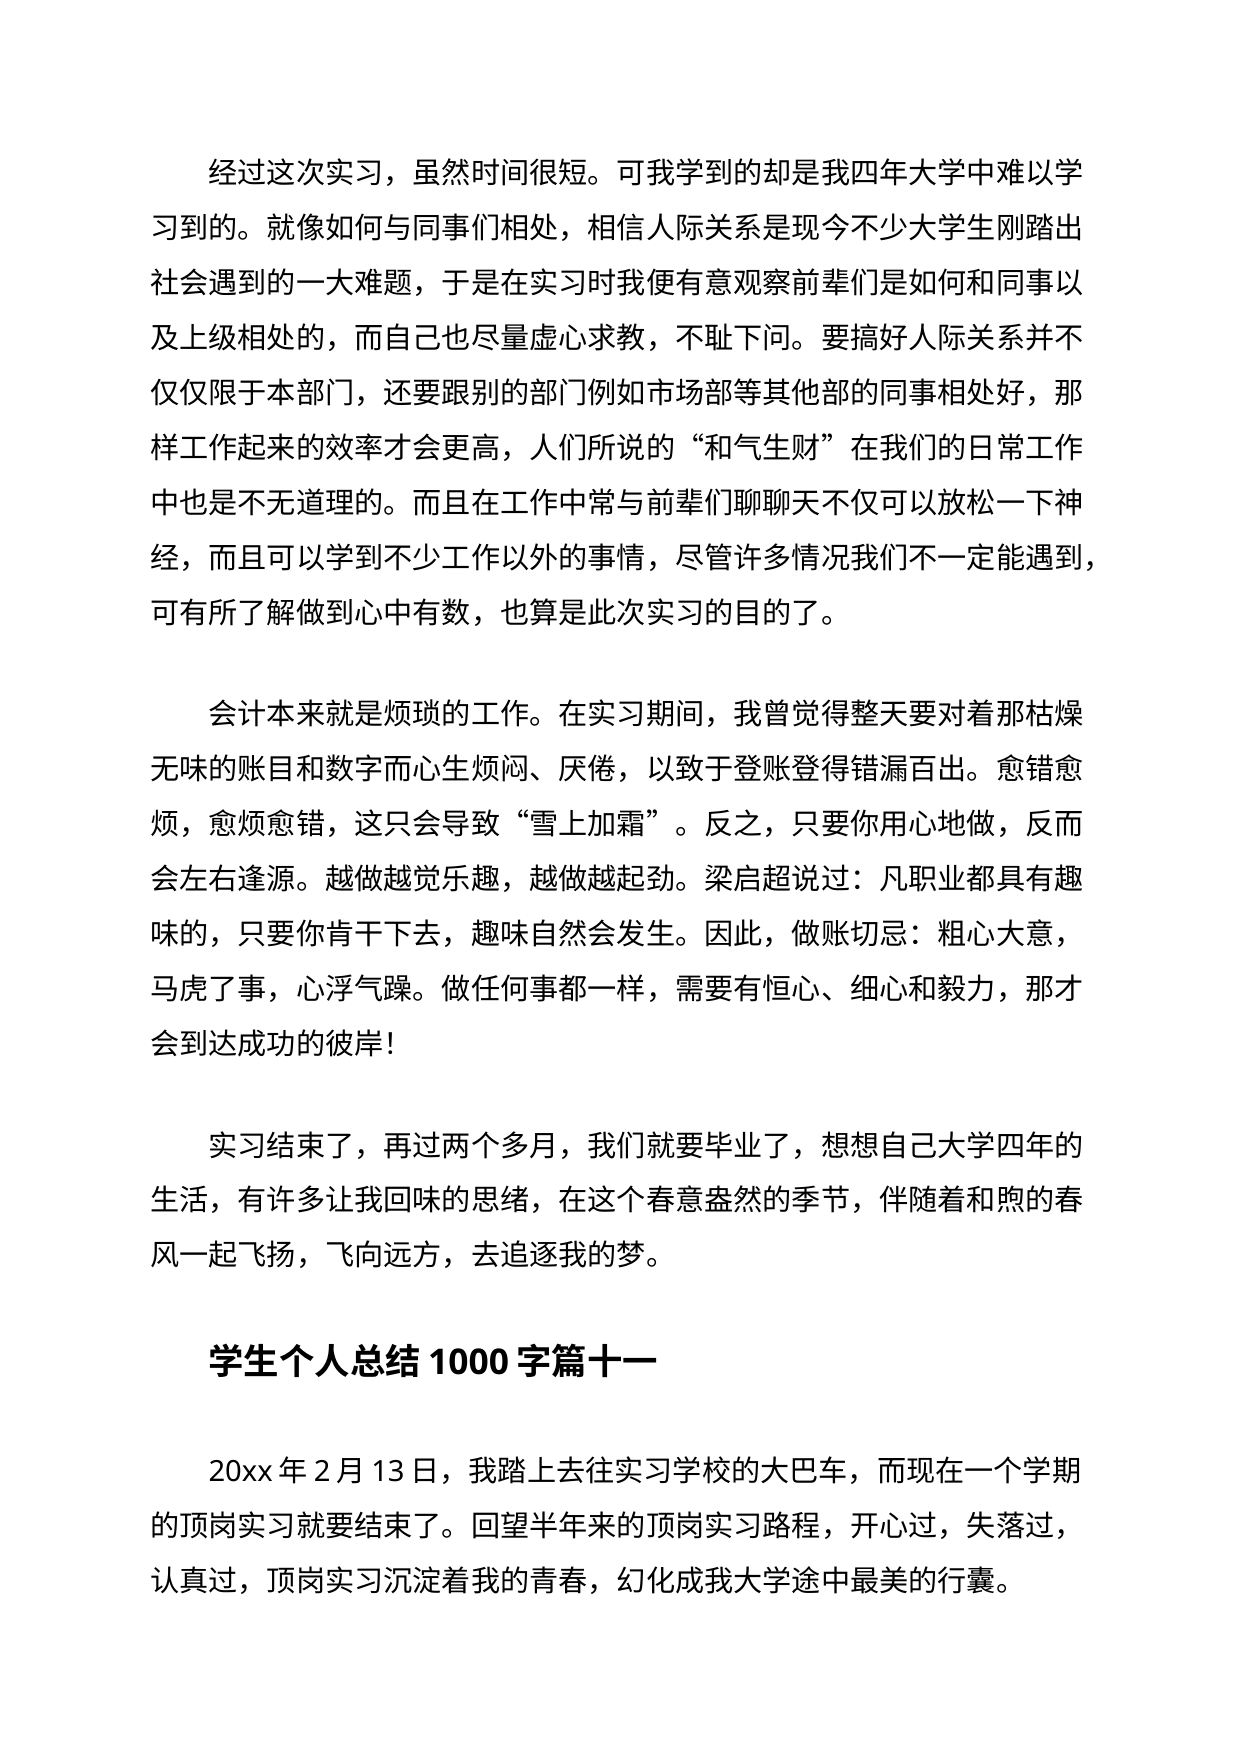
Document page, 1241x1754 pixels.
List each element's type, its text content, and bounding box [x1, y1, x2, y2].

text 实习结束了，再过两个多月，我们就要毕业了，想想自己大学四年的生活，有许多让我回味的思绪，在这个春意盎然的季节，伴随着和煦的春风一起飞扬，飞向远方，去追逐我的梦。 [150, 1122, 1090, 1274]
text 会计本来就是烦琐的工作。在实习期间，我曾觉得整天要对着那枯燥无味的账目和数字而心生烦闷、厌倦，以致于登账登得错漏百出。愈错愈烦，愈烦愈错，这只会导致“雪上加霜”。反之，只要你用心地做，反而会左右逢源。越做越觉乐趣，越做越起劲。梁启超说过：凡职业都具有趣味的，只要你肯干下去，趣味自然会发生。因此，做账切忌：粗心大意，马虎了事，心浮气躁。做任何事都一样，需要有恒心、细心和毅力，那才会到达成功的彼岸！ [150, 691, 1090, 1063]
text 学生个人总结1000字篇十一 [150, 1334, 1090, 1385]
text 经过这次实习，虽然时间很短。可我学到的却是我四年大学中难以学习到的。就像如何与同事们相处，相信人际关系是现今不少大学生刚踏出社会遇到的一大难题，于是在实习时我便有意观察前辈们是如何和同事以及上级相处的，而自己也尽量虚心求教，不耻下问。要搞好人际关系并不仅仅限于本部门，还要跟别的部门例如市场部等其他部的同事相处好，那样工作起来的效率才会更高，人们所说的“和气生财”在我们的日常工作中也是不无道理的。而且在工作中常与前辈们聊聊天不仅可以放松一下神经，而且可以学到不少工作以外的事情，尽管许多情况我们不一定能遇到，可有所了解做到心中有数，也算是此次实习的目的了。 [150, 150, 1090, 631]
text 20xx年2月13日，我踏上去往实习学校的大巴车，而现在一个学期的顶岗实习就要结束了。回望半年来的顶岗实习路程，开心过，失落过，认真过，顶岗实习沉淀着我的青春，幻化成我大学途中最美的行囊。 [150, 1447, 1090, 1599]
